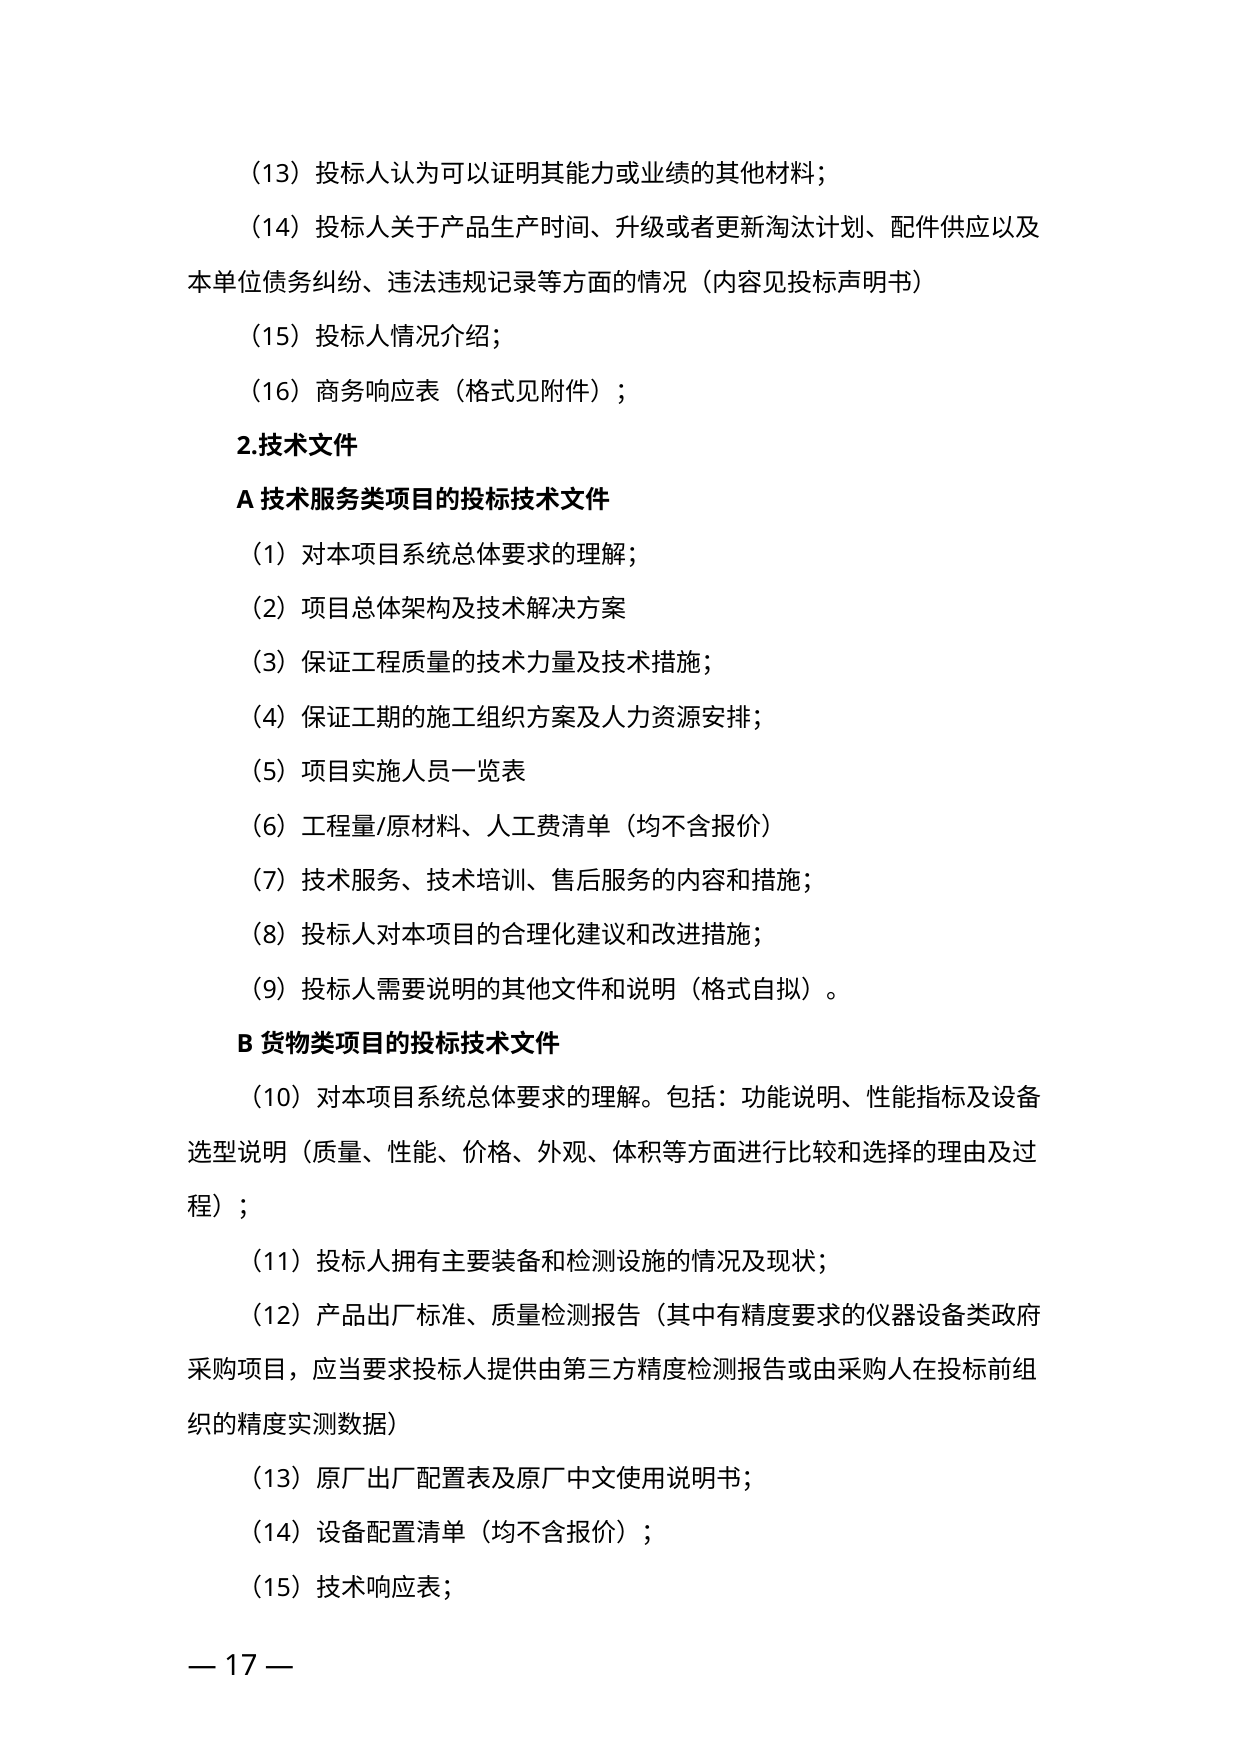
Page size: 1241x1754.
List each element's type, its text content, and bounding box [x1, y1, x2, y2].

text （12）产品出厂标准、质量检测报告（其中有精度要求的仪器设备类政府采购项目，应当要求投标人提供由第三方精度检测报告或由采购人在投标前组织的精度实测数据） [187, 1295, 1053, 1440]
text A 技术服务类项目的投标技术文件 [187, 480, 1053, 516]
text （15）技术响应表； [187, 1567, 1053, 1603]
text （2）项目总体架构及技术解决方案 [187, 588, 1053, 625]
text （3）保证工程质量的技术力量及技术措施； [187, 643, 1053, 679]
text B 货物类项目的投标技术文件 [187, 1023, 1053, 1060]
text （8）投标人对本项目的合理化建议和改进措施； [187, 915, 1053, 951]
text （13）投标人认为可以证明其能力或业绩的其他材料； [187, 153, 1053, 190]
text （16）商务响应表（格式见附件）； [187, 371, 1053, 407]
text （4）保证工期的施工组织方案及人力资源安排； [187, 697, 1053, 733]
text （7）技术服务、技术培训、售后服务的内容和措施； [187, 860, 1053, 897]
text （11）投标人拥有主要装备和检测设施的情况及现状； [187, 1241, 1053, 1277]
text （13）原厂出厂配置表及原厂中文使用说明书； [187, 1458, 1053, 1495]
text （14）投标人关于产品生产时间、升级或者更新淘汰计划、配件供应以及本单位债务纠纷、违法违规记录等方面的情况（内容见投标声明书） [187, 208, 1053, 298]
text （6）工程量/原材料、人工费清单（均不含报价） [187, 806, 1053, 842]
text （1）对本项目系统总体要求的理解； [187, 534, 1053, 570]
text 2.技术文件 [187, 425, 1053, 462]
text （14）设备配置清单（均不含报价）； [187, 1513, 1053, 1549]
text （5）项目实施人员一览表 [187, 752, 1053, 788]
text （10）对本项目系统总体要求的理解。包括：功能说明、性能指标及设备选型说明（质量、性能、价格、外观、体积等方面进行比较和选择的理由及过程）； [187, 1078, 1053, 1223]
text （15）投标人情况介绍； [187, 317, 1053, 353]
text （9）投标人需要说明的其他文件和说明（格式自拟）。 [187, 969, 1053, 1005]
